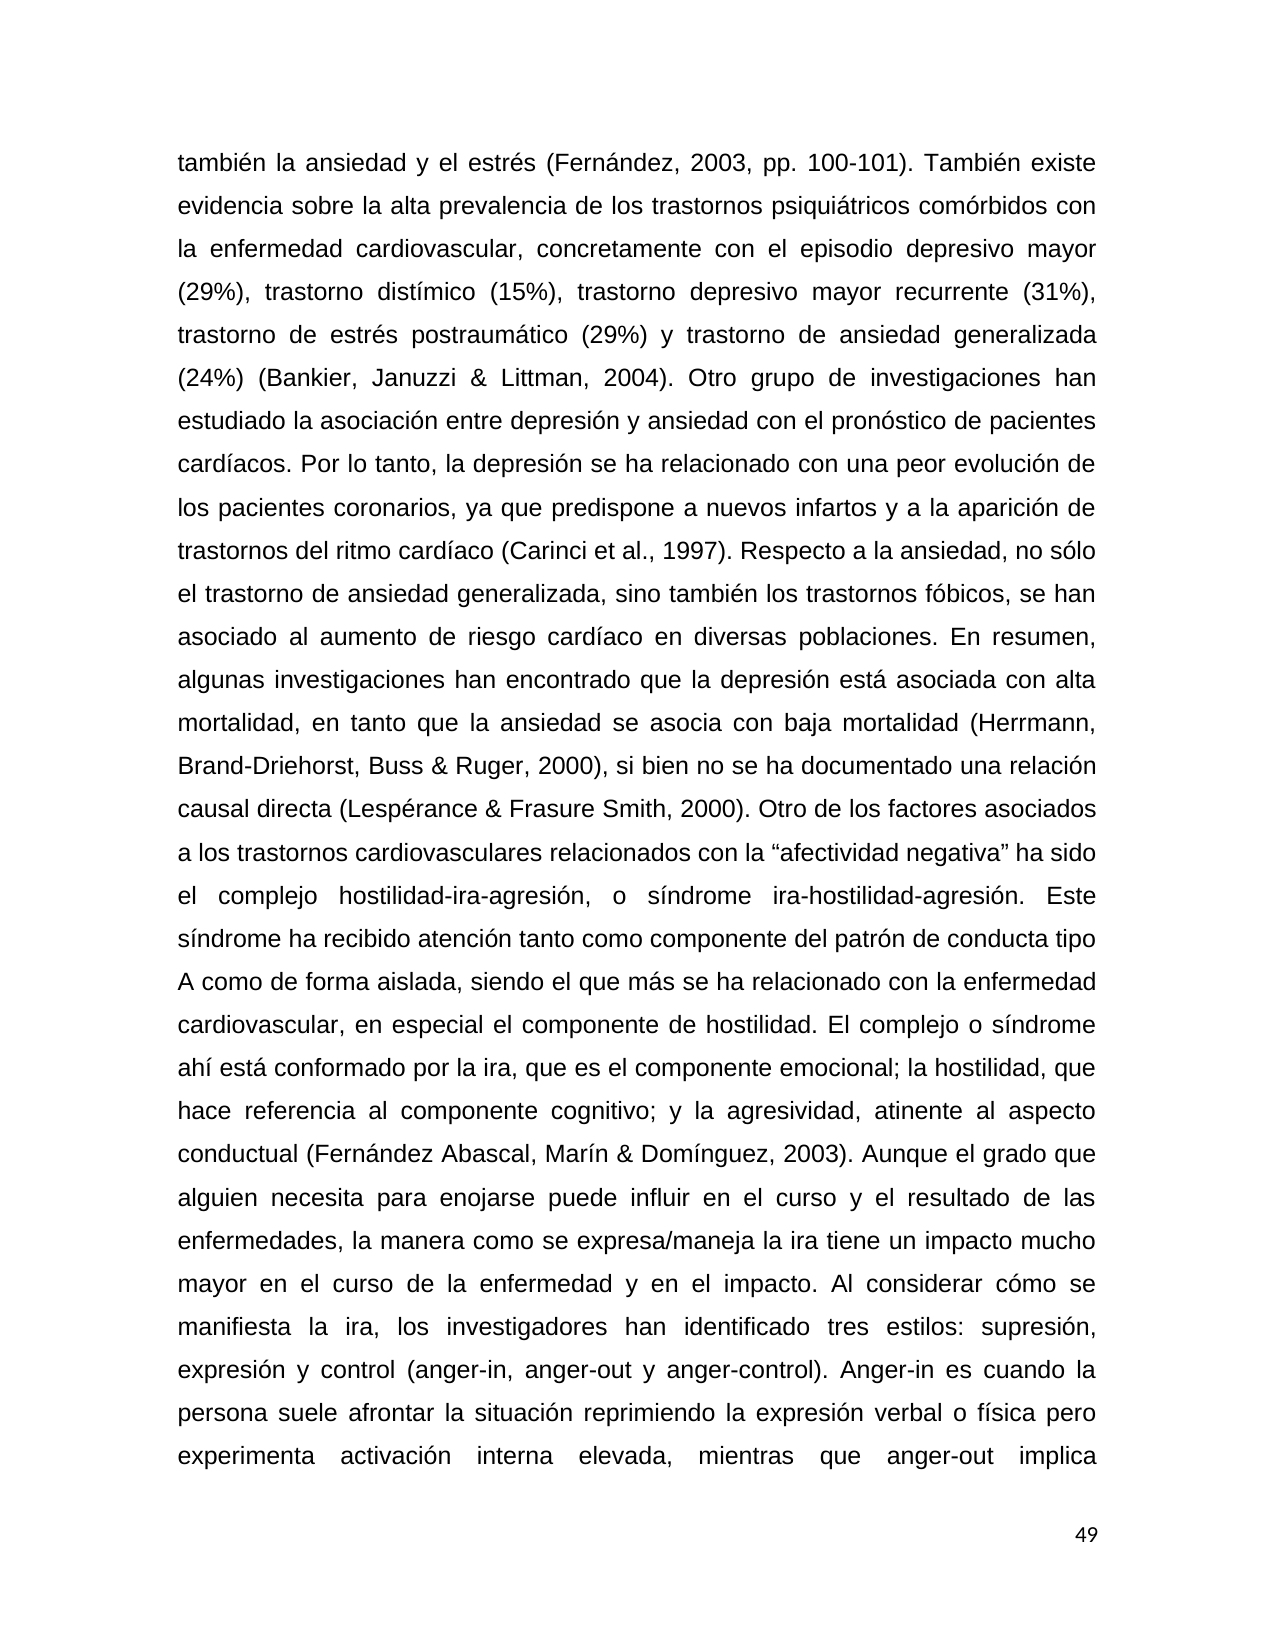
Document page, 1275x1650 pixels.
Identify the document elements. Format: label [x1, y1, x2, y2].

text [177, 148, 1098, 1470]
